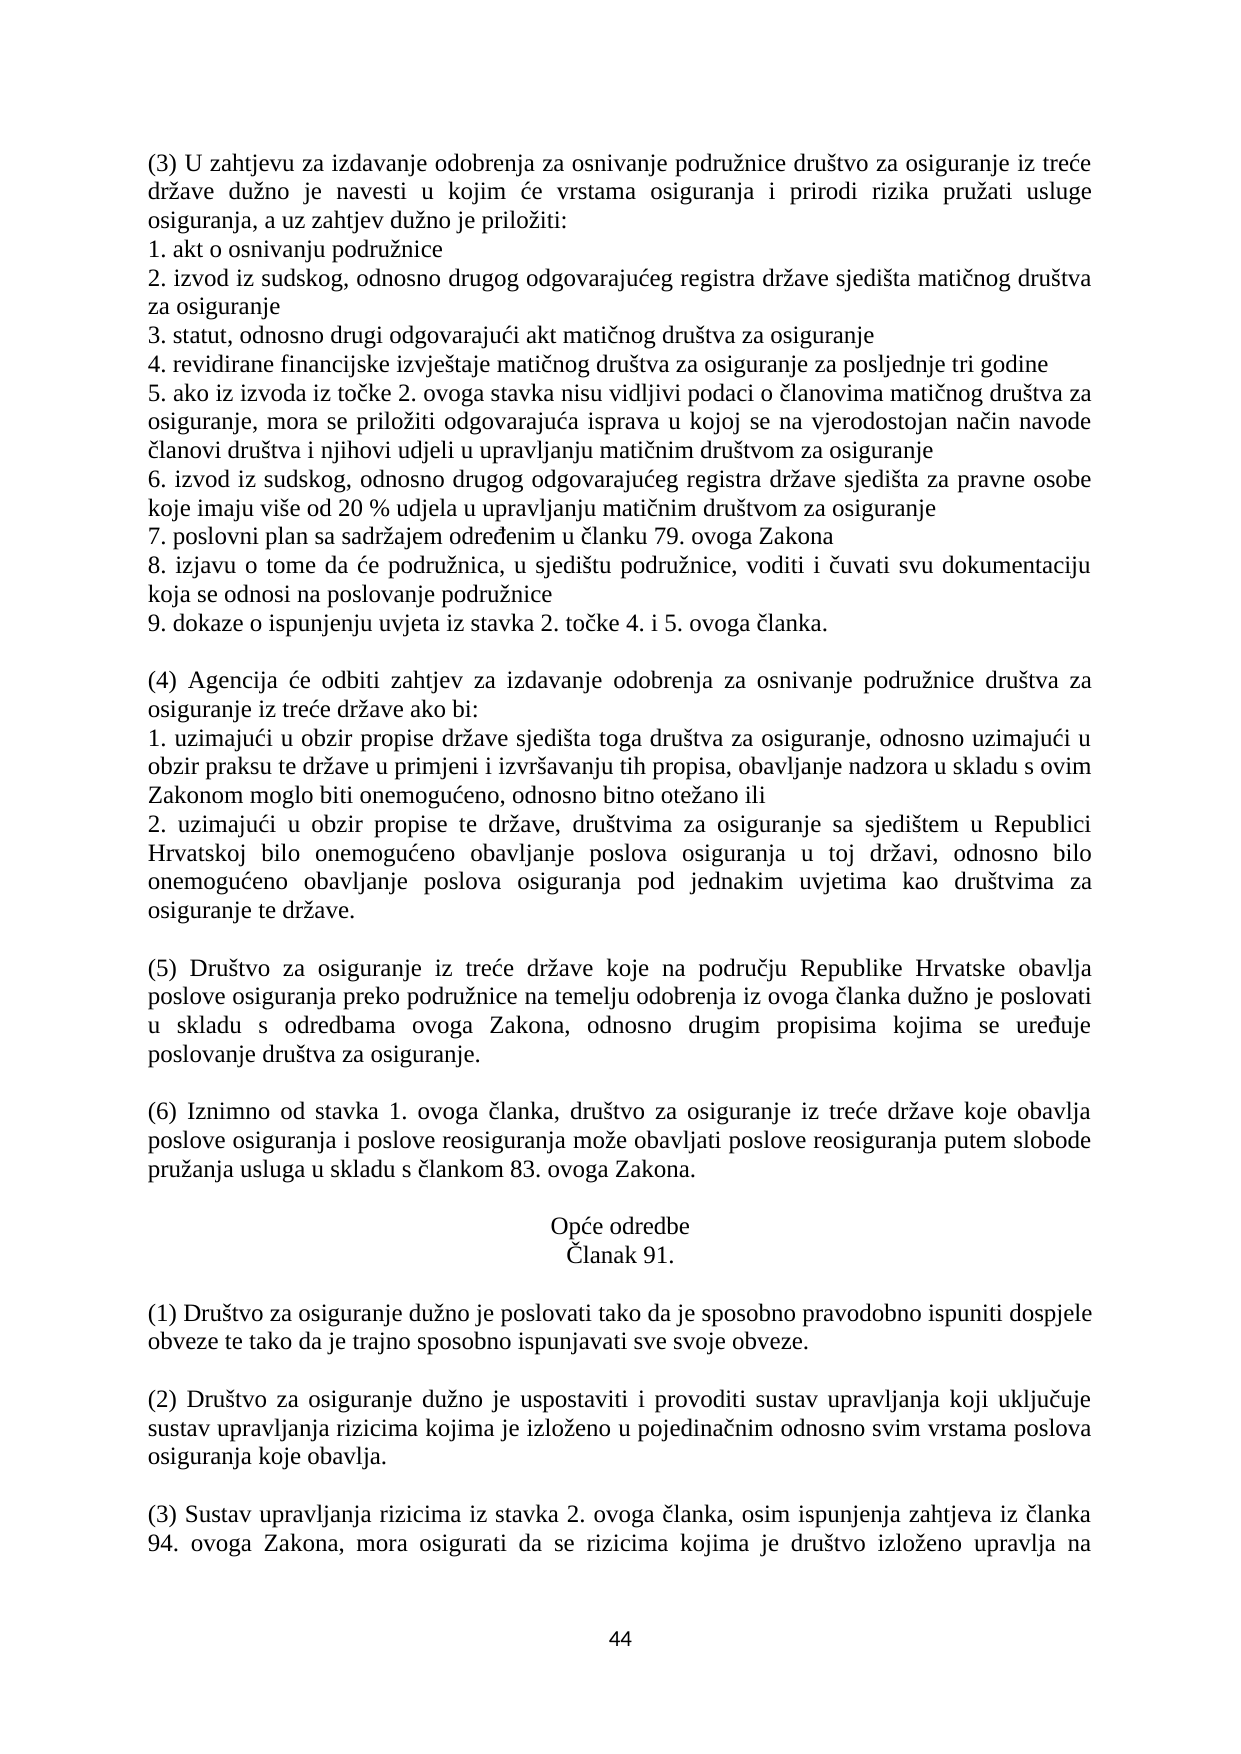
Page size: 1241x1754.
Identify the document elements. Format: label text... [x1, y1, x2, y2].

text 6. izvod iz sudskog, odnosno drugog odgovarajućeg registra države sjedišta za pravne osobe koje imaju više od 20 % udjela u upravljanju matičnim društvom za osiguranje [148, 464, 1093, 521]
text Opće odredbe [148, 1211, 1093, 1240]
text 8. izjavu o tome da će podružnica, u sjedištu podružnice, voditi i čuvati svu dokumentaciju koja se odnosi na poslovanje podružnice [148, 550, 1093, 608]
text 1. akt o osnivanju podružnice [148, 234, 1093, 263]
text 2. izvod iz sudskog, odnosno drugog odgovarajućeg registra države sjedišta matičnog društva za osiguranje [148, 263, 1093, 320]
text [148, 1499, 1093, 1556]
text 7. poslovni plan sa sadržajem određenim u članku 79. ovoga Zakona [148, 521, 1093, 550]
text (6) Iznimno od stavka 1. ovoga članka, društvo za osiguranje iz treće države koje obavlja poslove osiguranja i poslove reosiguranja može obavljati poslove reosiguranja putem slobode pružanja usluga u skladu s člankom 83. ovoga Zakona. [148, 1096, 1093, 1183]
text (1) Društvo za osiguranje dužno je poslovati tako da je sposobno pravodobno ispuniti dospjele obveze te tako da je trajno sposobno ispunjavati sve svoje obveze. [148, 1298, 1093, 1355]
text (2) Društvo za osiguranje dužno je uspostaviti i provoditi sustav upravljanja koji uključuje sustav upravljanja rizicima kojima je izloženo u pojedinačnim odnosno svim vrstama poslova osiguranja koje obavlja. [148, 1384, 1093, 1470]
text 1. uzimajući u obzir propise države sjedišta toga društva za osiguranje, odnosno uzimajući u obzir praksu te države u primjeni i izvršavanju tih propisa, obavljanje nadzora u skladu s ovim Zakonom moglo biti onemogućeno, odnosno bitno otežano ili [148, 723, 1093, 809]
text 4. revidirane financijske izvještaje matičnog društva za osiguranje za posljednje tri godine [148, 349, 1093, 378]
text 9. dokaze o ispunjenju uvjeta iz stavka 2. točke 4. i 5. ovoga članka. [148, 608, 1093, 636]
text 2. uzimajući u obzir propise te države, društvima za osiguranje sa sjedištem u Republici Hrvatskoj bilo onemogućeno obavljanje poslova osiguranja u toj državi, odnosno bilo onemogućeno obavljanje poslova osiguranja pod jednakim uvjetima kao društvima za osiguranje te države. [148, 809, 1093, 924]
text (4) Agencija će odbiti zahtjev za izdavanje odobrenja za osnivanje podružnice društva za osiguranje iz treće države ako bi: [148, 665, 1093, 723]
text (3) U zahtjevu za izdavanje odobrenja za osnivanje podružnice društvo za osiguranje iz treće države dužno je navesti u kojim će vrstama osiguranja i prirodi rizika pružati usluge osiguranja, a uz zahtjev dužno je priložiti: [148, 148, 1093, 234]
text (5) Društvo za osiguranje iz treće države koje na području Republike Hrvatske obavlja poslove osiguranja preko podružnice na temelju odobrenja iz ovoga članka dužno je poslovati u skladu s odredbama ovoga Zakona, odnosno drugim propisima kojima se uređuje poslovanje društva za osiguranje. [148, 953, 1093, 1068]
text 3. statut, odnosno drugi odgovarajući akt matičnog društva za osiguranje [148, 320, 1093, 349]
text Članak 91. [148, 1240, 1093, 1269]
text 5. ako iz izvoda iz točke 2. ovoga stavka nisu vidljivi podaci o članovima matičnog društva za osiguranje, mora se priložiti odgovarajuća isprava u kojoj se na vjerodostojan način navode članovi društva i njihovi udjeli u upravljanju matičnim društvom za osiguranje [148, 378, 1093, 464]
